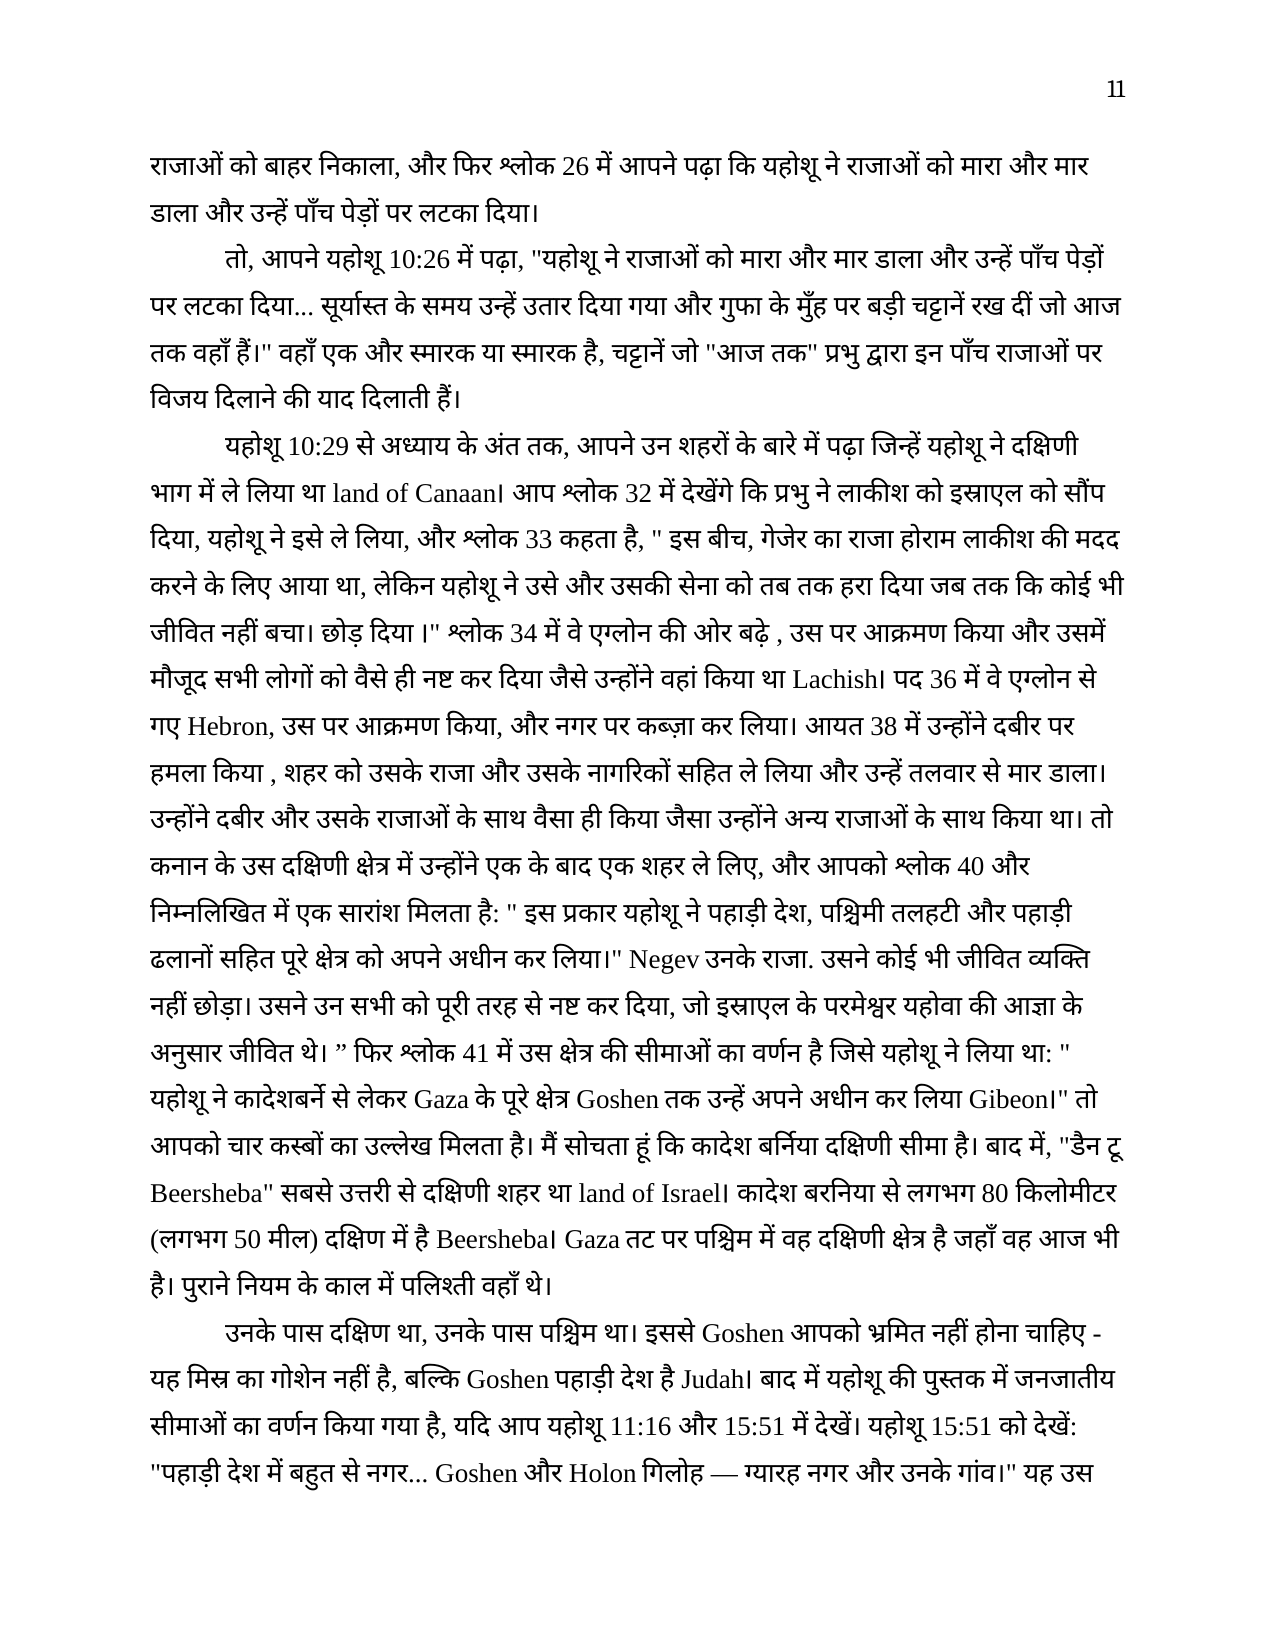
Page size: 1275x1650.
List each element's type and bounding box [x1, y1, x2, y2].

text [150, 243, 1125, 1488]
text [150, 150, 1125, 228]
